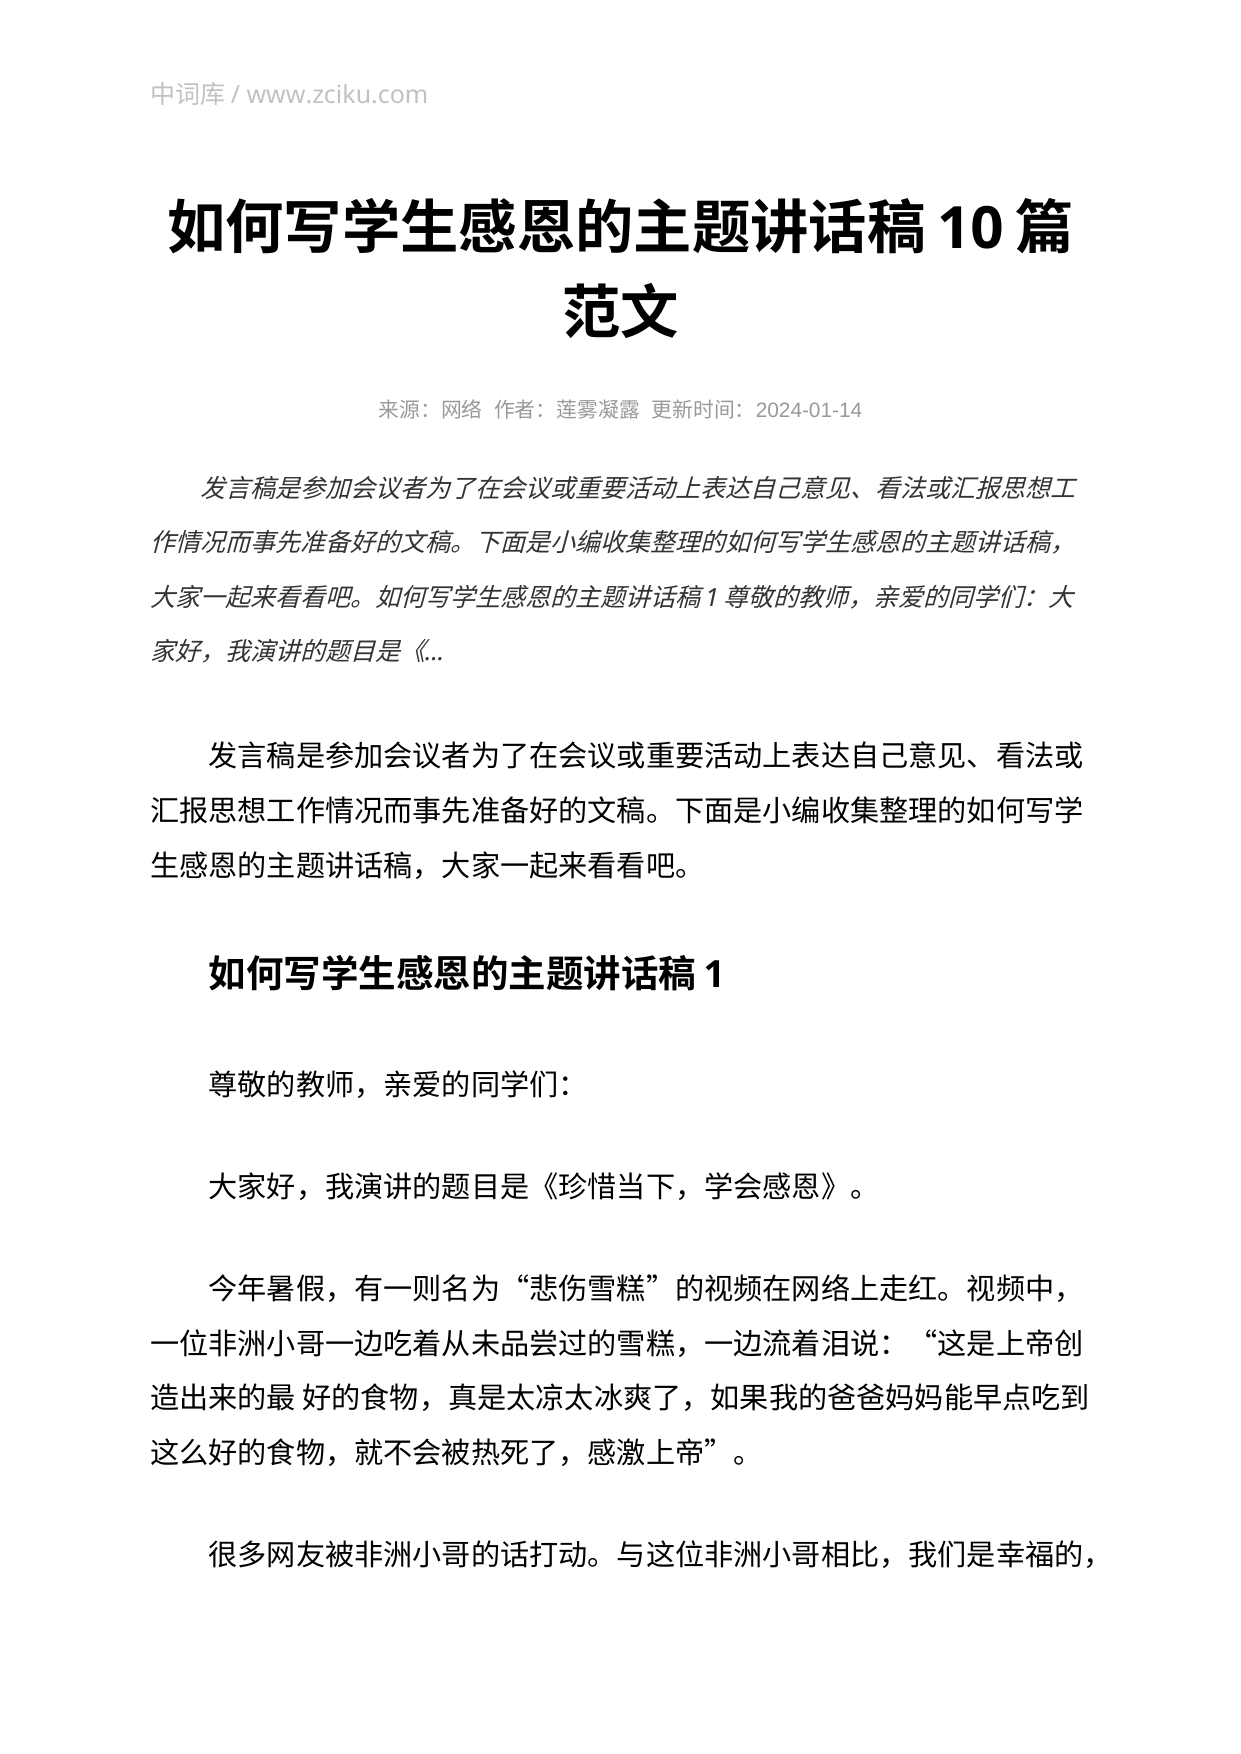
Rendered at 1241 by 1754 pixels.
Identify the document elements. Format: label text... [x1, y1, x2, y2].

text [150, 1532, 1090, 1574]
text 如何写学生感恩的主题讲话稿1 [150, 944, 1090, 999]
text 大家好，我演讲的题目是《珍惜当下，学会感恩》。 [150, 1163, 1090, 1206]
text 今年暑假，有一则名为“悲伤雪糕”的视频在网络上走红。视频中，一位非洲小哥一边吃着从未品尝过的雪糕，一边流着泪说：“这是上帝创造出来的最 好的食物，真是太凉太冰爽了，如果我的爸爸妈妈能早点吃到这么好的食物，就不会被热死了，感激上帝”。 [150, 1265, 1090, 1472]
subtitle 如何写学生感恩的主题讲话稿10篇范文 [150, 181, 1090, 351]
text 尊敬的教师，亲爱的同学们： [150, 1062, 1090, 1104]
text 来源：网络 作者：莲雾凝露 更新时间：2024-01-14 [150, 397, 1090, 421]
text 发言稿是参加会议者为了在会议或重要活动上表达自己意见、看法或汇报思想工作情况而事先准备好的文稿。下面是小编收集整理的如何写学生感恩的主题讲话稿，大家一起来看看吧。如何写学生感恩的主题讲话稿1尊敬的教师，亲爱的同学们：大家好，我演讲的题目是《... [150, 468, 1090, 668]
text 发言稿是参加会议者为了在会议或重要活动上表达自己意见、看法或汇报思想工作情况而事先准备好的文稿。下面是小编收集整理的如何写学生感恩的主题讲话稿，大家一起来看看吧。 [150, 733, 1090, 885]
